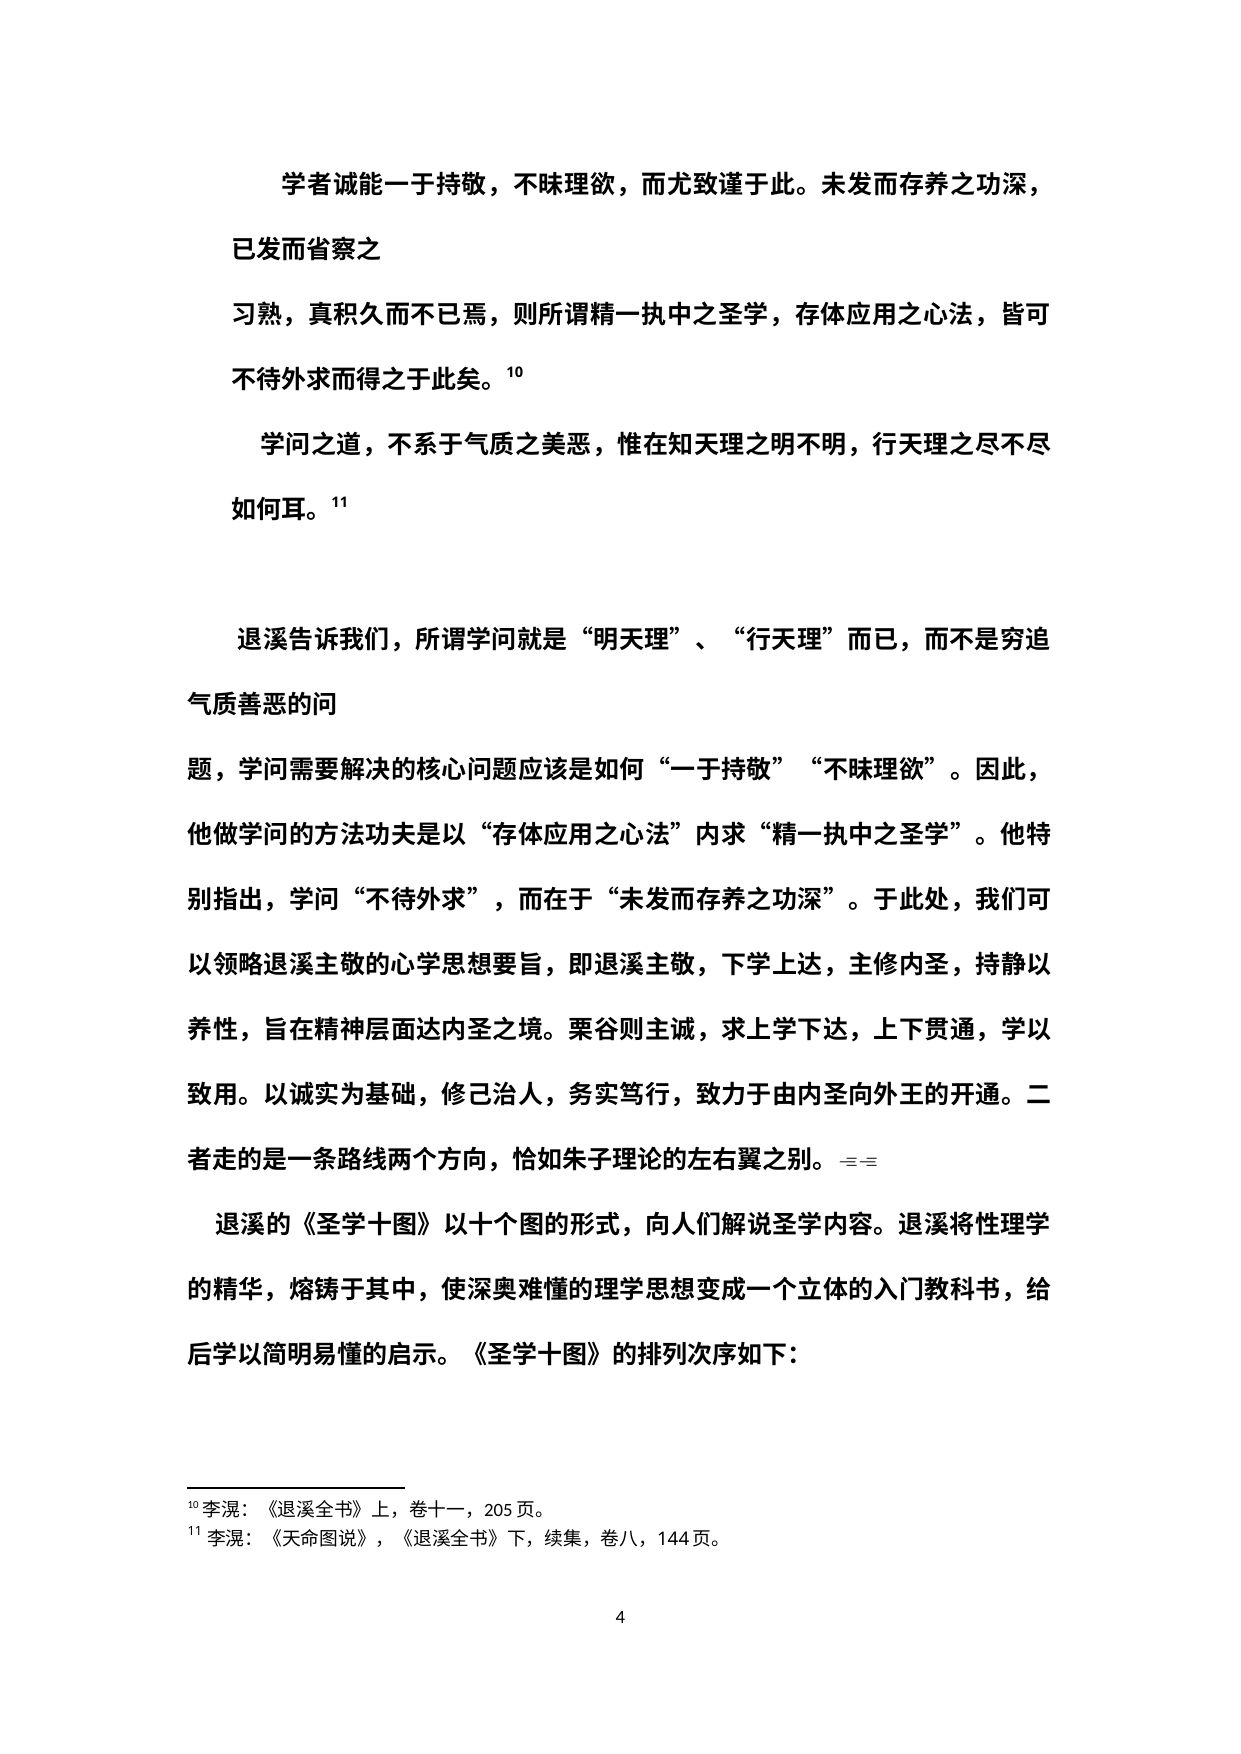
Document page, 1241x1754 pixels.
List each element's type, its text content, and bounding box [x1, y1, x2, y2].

text 退溪告诉我们，所谓学问就是“明天理”、“行天理”而已，而不是穷追气质善恶的问 题，学问需要解决的核心问题应该是如何“一于持敬”“不昧理欲”。因此，他做学问的方法功夫是以“存体应用之心法”内求“精一执中之圣学”。他特别指出，学问“不待外求”，而在于“未发而存养之功深”。于此处，我们可以领略退溪主敬的心学思想要旨，即退溪主敬，下学上达，主修内圣，持静以养性，旨在精神层面达内圣之境。栗谷则主诚，求上学下达，上下贯通，学以致用。以诚实为基础，修己治人，务实笃行，致力于由内圣向外王的开通。二者走的是一条路线两个方向，恰如朱子理论的左右翼之别。 退溪的《圣学十图》以十个图的形式，向人们解说圣学内容。退溪将性理学的精华，熔铸于其中，使深奥难懂的理学思想变成一个立体的入门教科书，给后学以简明易懂的启示。《圣学十图》的排列次序如下： [187, 605, 1053, 1417]
text 学者诚能一于持敬，不昧理欲，而尤致谨于此。未发而存养之功深，已发而省察之 习熟，真积久而不已焉，则所谓精一执中之圣学，存体应用之心法，皆可不待外求而得之于此矣。 学问之道，不系于气质之美恶，惟在知天理之明不明，行天理之尽不尽如何耳。 [231, 150, 1053, 540]
